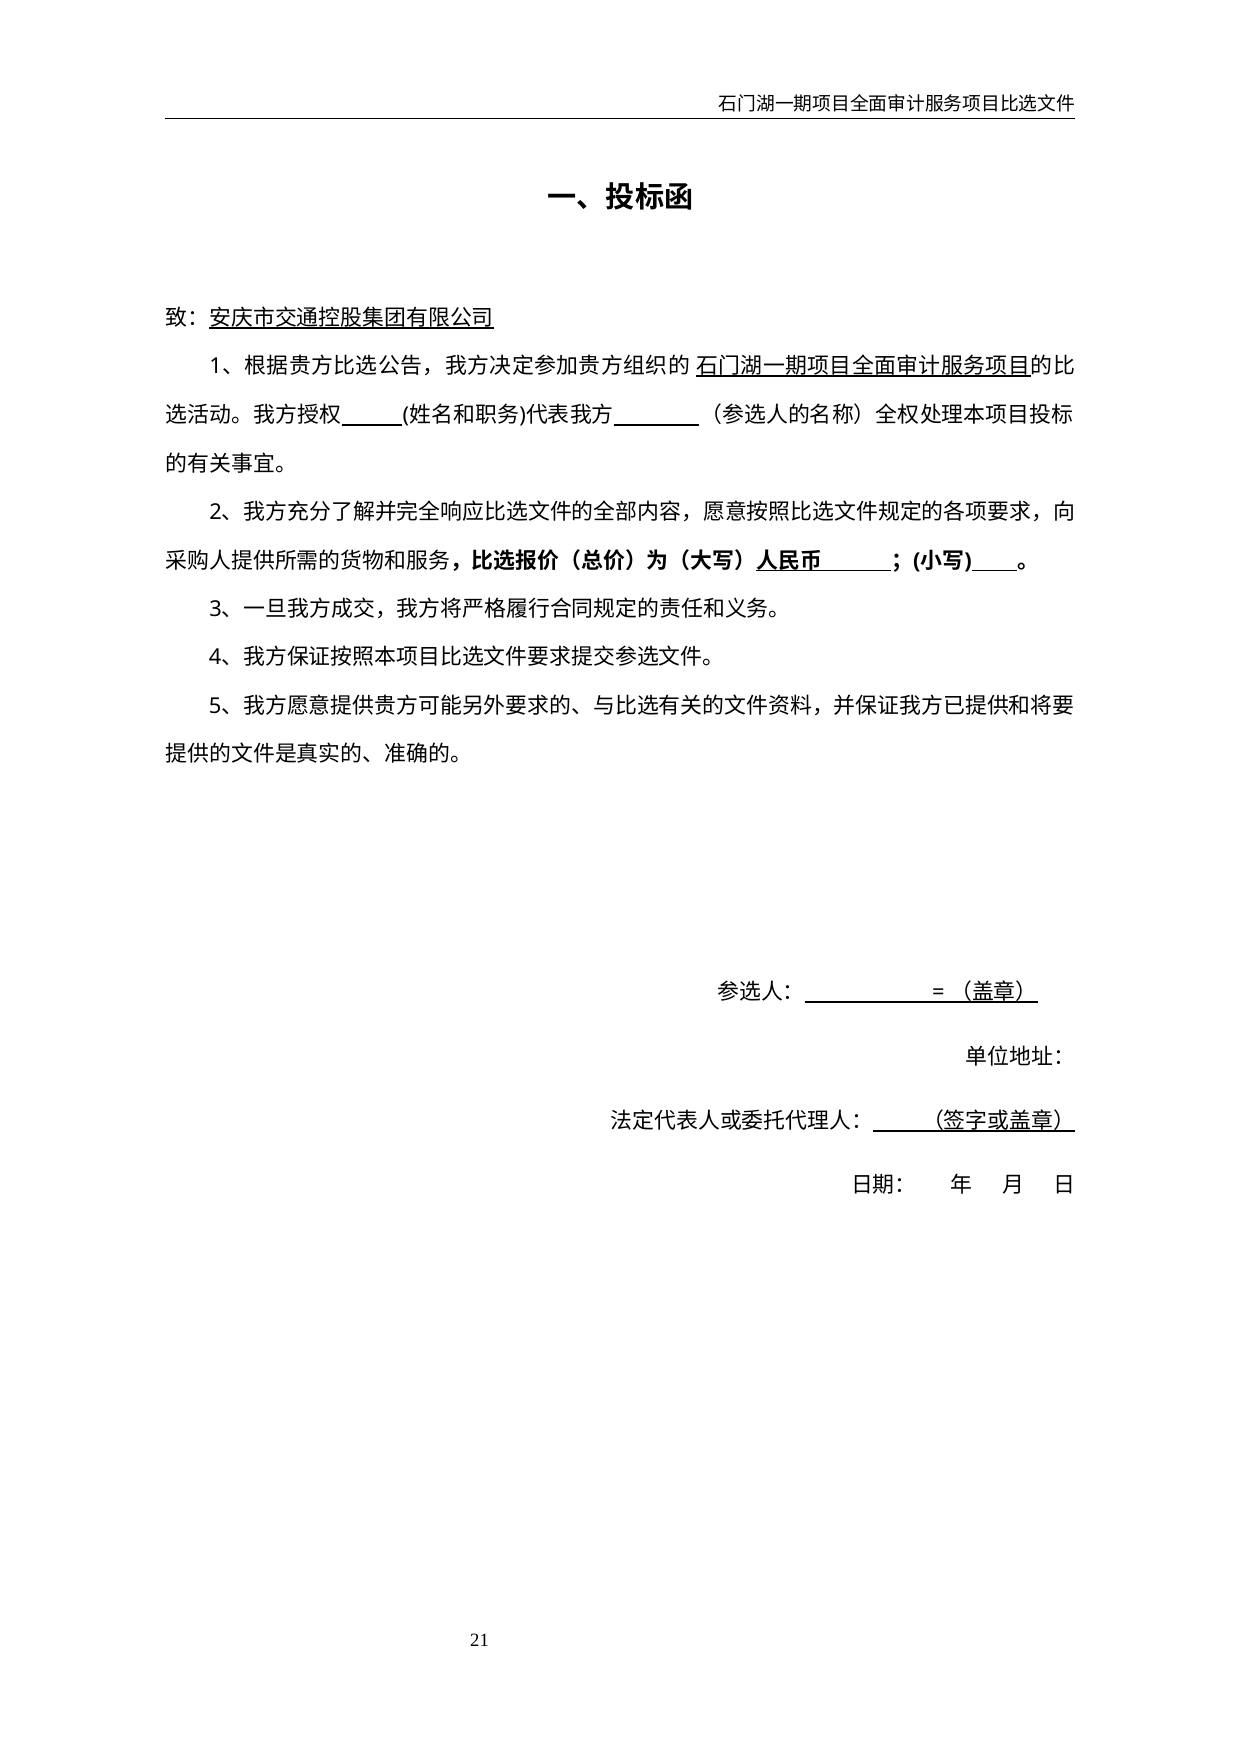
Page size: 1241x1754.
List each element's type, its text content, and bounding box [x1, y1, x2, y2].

subtitle 一、投标函 [165, 162, 1075, 227]
text 单位地址： [165, 1038, 1075, 1071]
text 5、我方愿意提供贵方可能另外要求的、与比选有关的文件资料，并保证我方已提供和将要提供的文件是真实的、准确的。 [165, 687, 1075, 768]
text 日期： 年 月 日 [165, 1167, 1075, 1199]
text 1、根据贵方比选公告，我方决定参加贵方组织的 石门湖一期项目全面审计服务项目的比选活动。我方授权 (姓名和职务)代表我方 （参选人的名称）全权处理本项目投标的有关事宜。 [165, 348, 1075, 478]
text 3、一旦我方成交，我方将严格履行合同规定的责任和义务。 [165, 591, 1075, 623]
text 法定代表人或委托代理人： （签字或盖章） [165, 1102, 1075, 1135]
text 4、我方保证按照本项目比选文件要求提交参选文件。 [165, 639, 1075, 671]
text 2、我方充分了解并完全响应比选文件的全部内容，愿意按照比选文件规定的各项要求，向采购人提供所需的货物和服务，比选报价（总价）为（大写）人民币 ；(小写) 。 [165, 493, 1075, 575]
text 致：安庆市交通控股集团有限公司 [165, 299, 1075, 332]
text 参选人： = （盖章） [165, 974, 1037, 1006]
